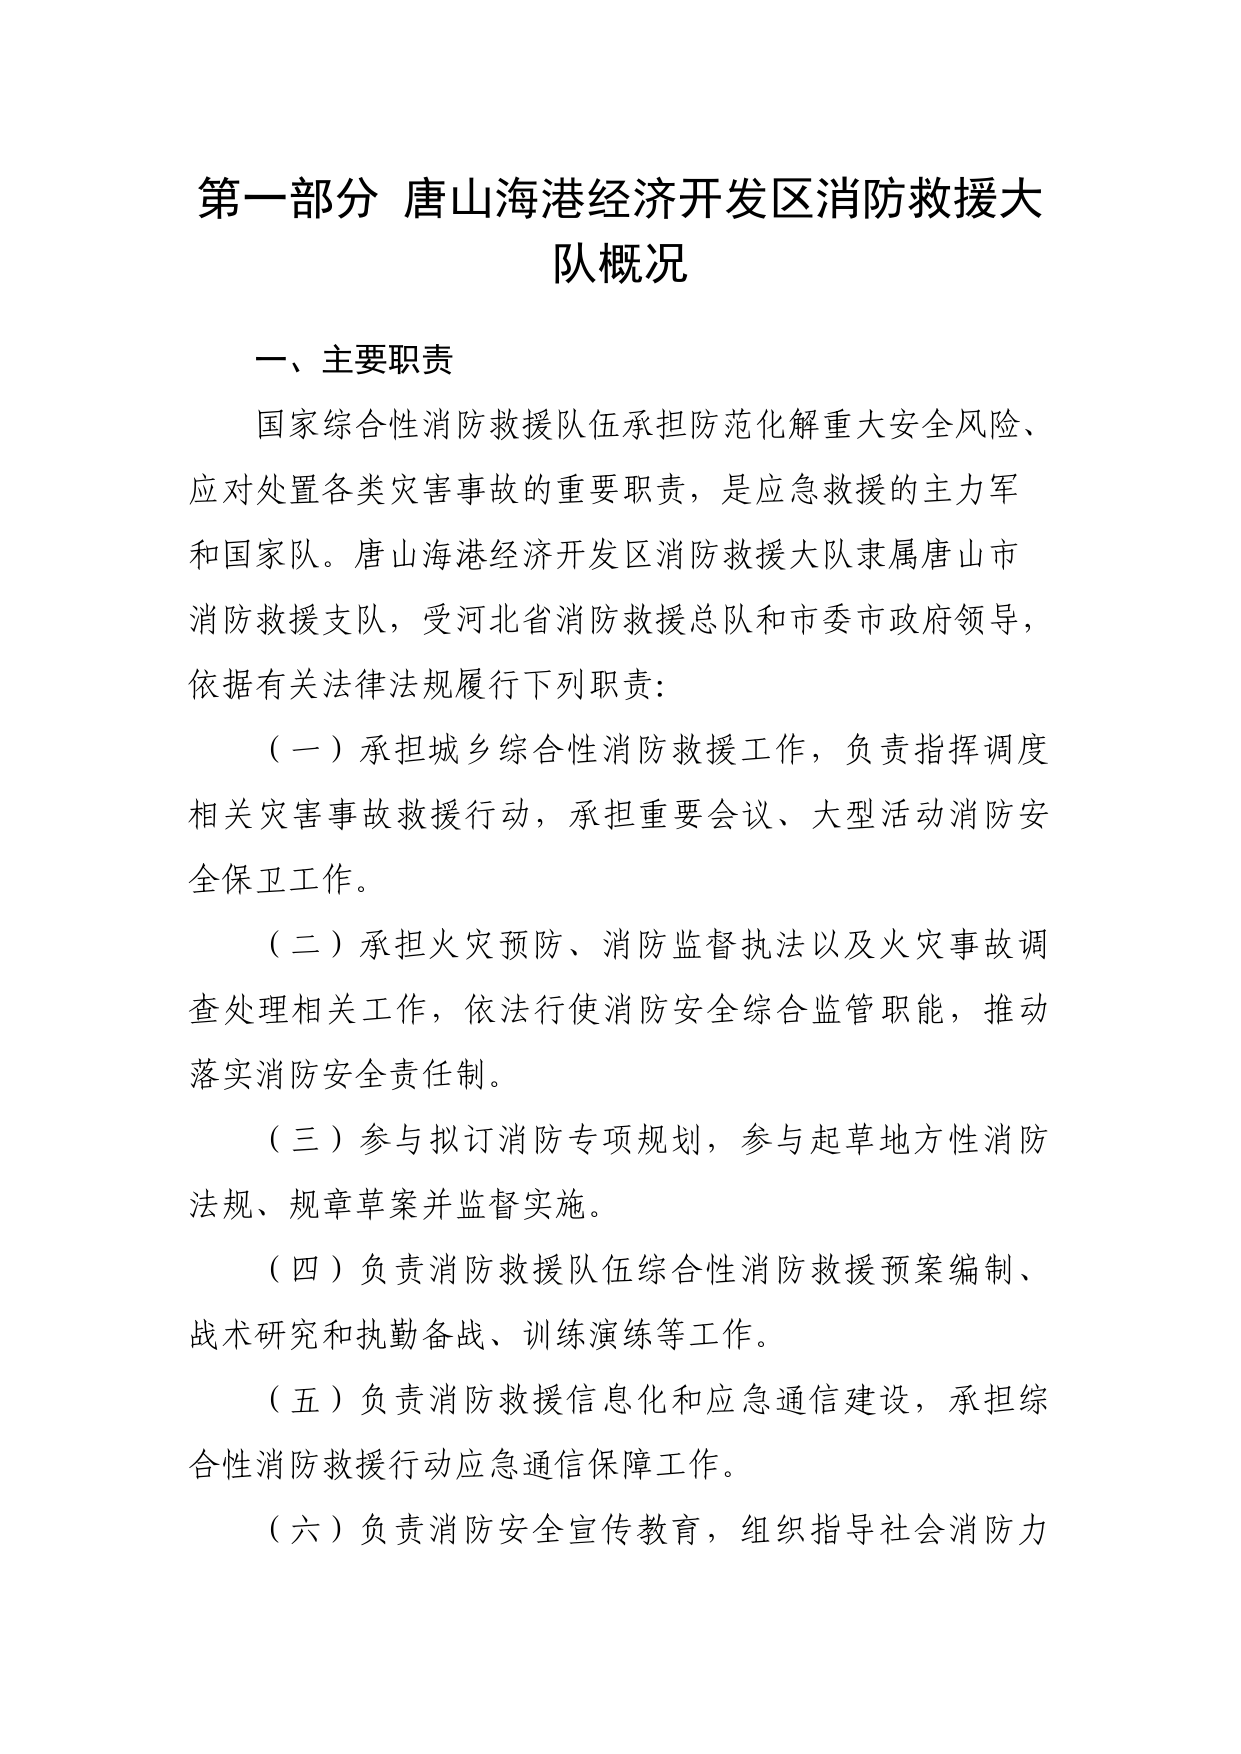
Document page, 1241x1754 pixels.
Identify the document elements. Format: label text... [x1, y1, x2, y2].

text 第一部分 唐山海港经济开发区消防救援大队概况 [187, 162, 1053, 292]
text （四）负责消防救援队伍综合性消防救援预案编制、战术研究和执勤备战、训练演练等工作。 [187, 1234, 1053, 1364]
text （二）承担火灾预防、消防监督执法以及火灾事故调查处理相关工作，依法行使消防安全综合监管职能，推动落实消防安全责任制。 [187, 909, 1053, 1104]
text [187, 1494, 1053, 1559]
text （三）参与拟订消防专项规划，参与起草地方性消防法规、规章草案并监督实施。 [187, 1104, 1053, 1234]
text （一）承担城乡综合性消防救援工作，负责指挥调度相关灾害事故救援行动，承担重要会议、大型活动消防安全保卫工作。 [187, 714, 1053, 909]
text （五）负责消防救援信息化和应急通信建设，承担综合性消防救援行动应急通信保障工作。 [187, 1364, 1053, 1494]
text 国家综合性消防救援队伍承担防范化解重大安全风险、应对处置各类灾害事故的重要职责，是应急救援的主力军和国家队。唐山海港经济开发区消防救援大队隶属唐山市消防救援支队，受河北省消防救援总队和市委市政府领导，依据有关法律法规履行下列职责： [187, 389, 1053, 714]
text 一、主要职责 [187, 324, 1053, 389]
